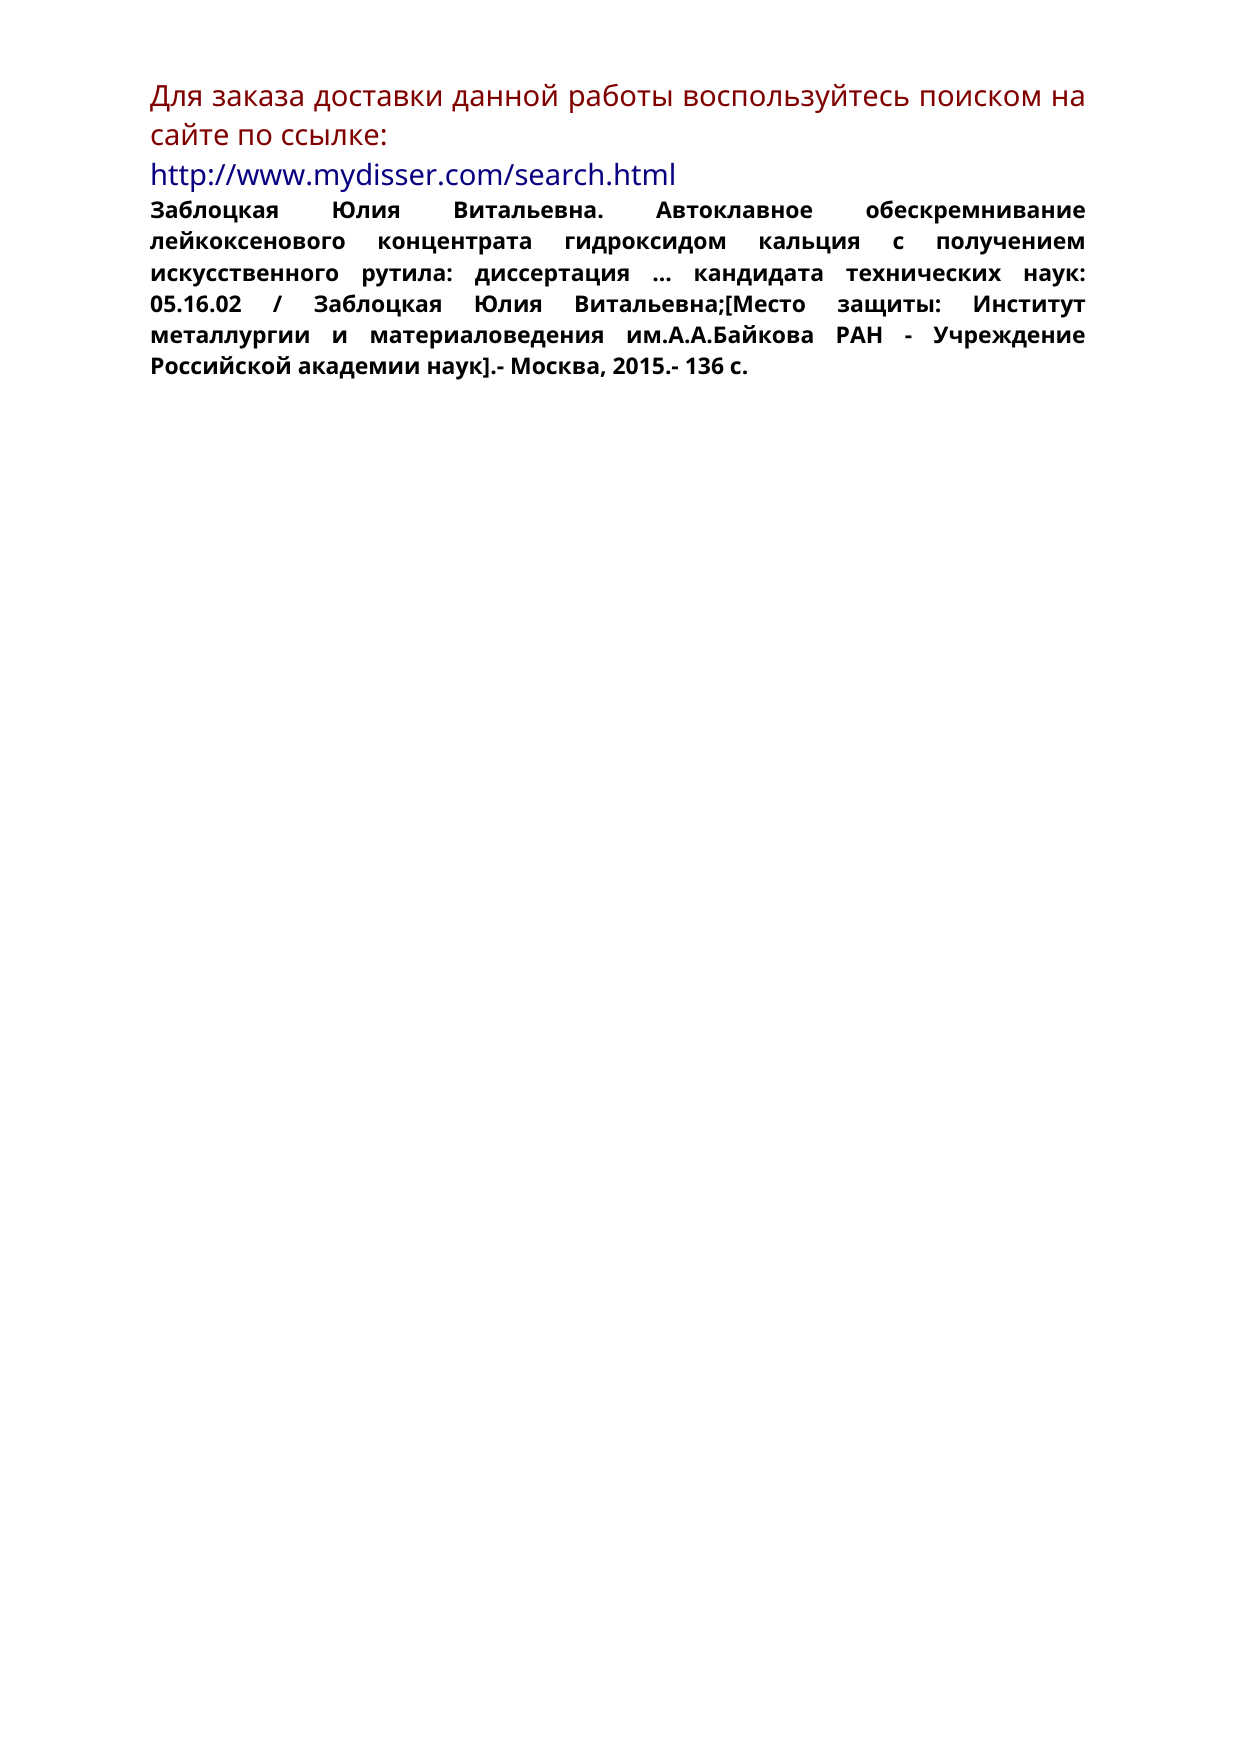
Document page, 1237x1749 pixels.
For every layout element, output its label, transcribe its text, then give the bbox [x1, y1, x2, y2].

text Заблоцкая Юлия Витальевна. Автоклавное обескремнивание лейкоксенового концентрата гидроксидом кальция с получением искусственного рутила: диссертация ... кандидата технических наук: 05.16.02 / Заблоцкая Юлия Витальевна;[Место защиты: Институт металлургии и материаловедения им.А.А.Байкова РАН - Учреждение Российской академии наук].- Москва, 2015.- 136 с. [150, 194, 1086, 382]
